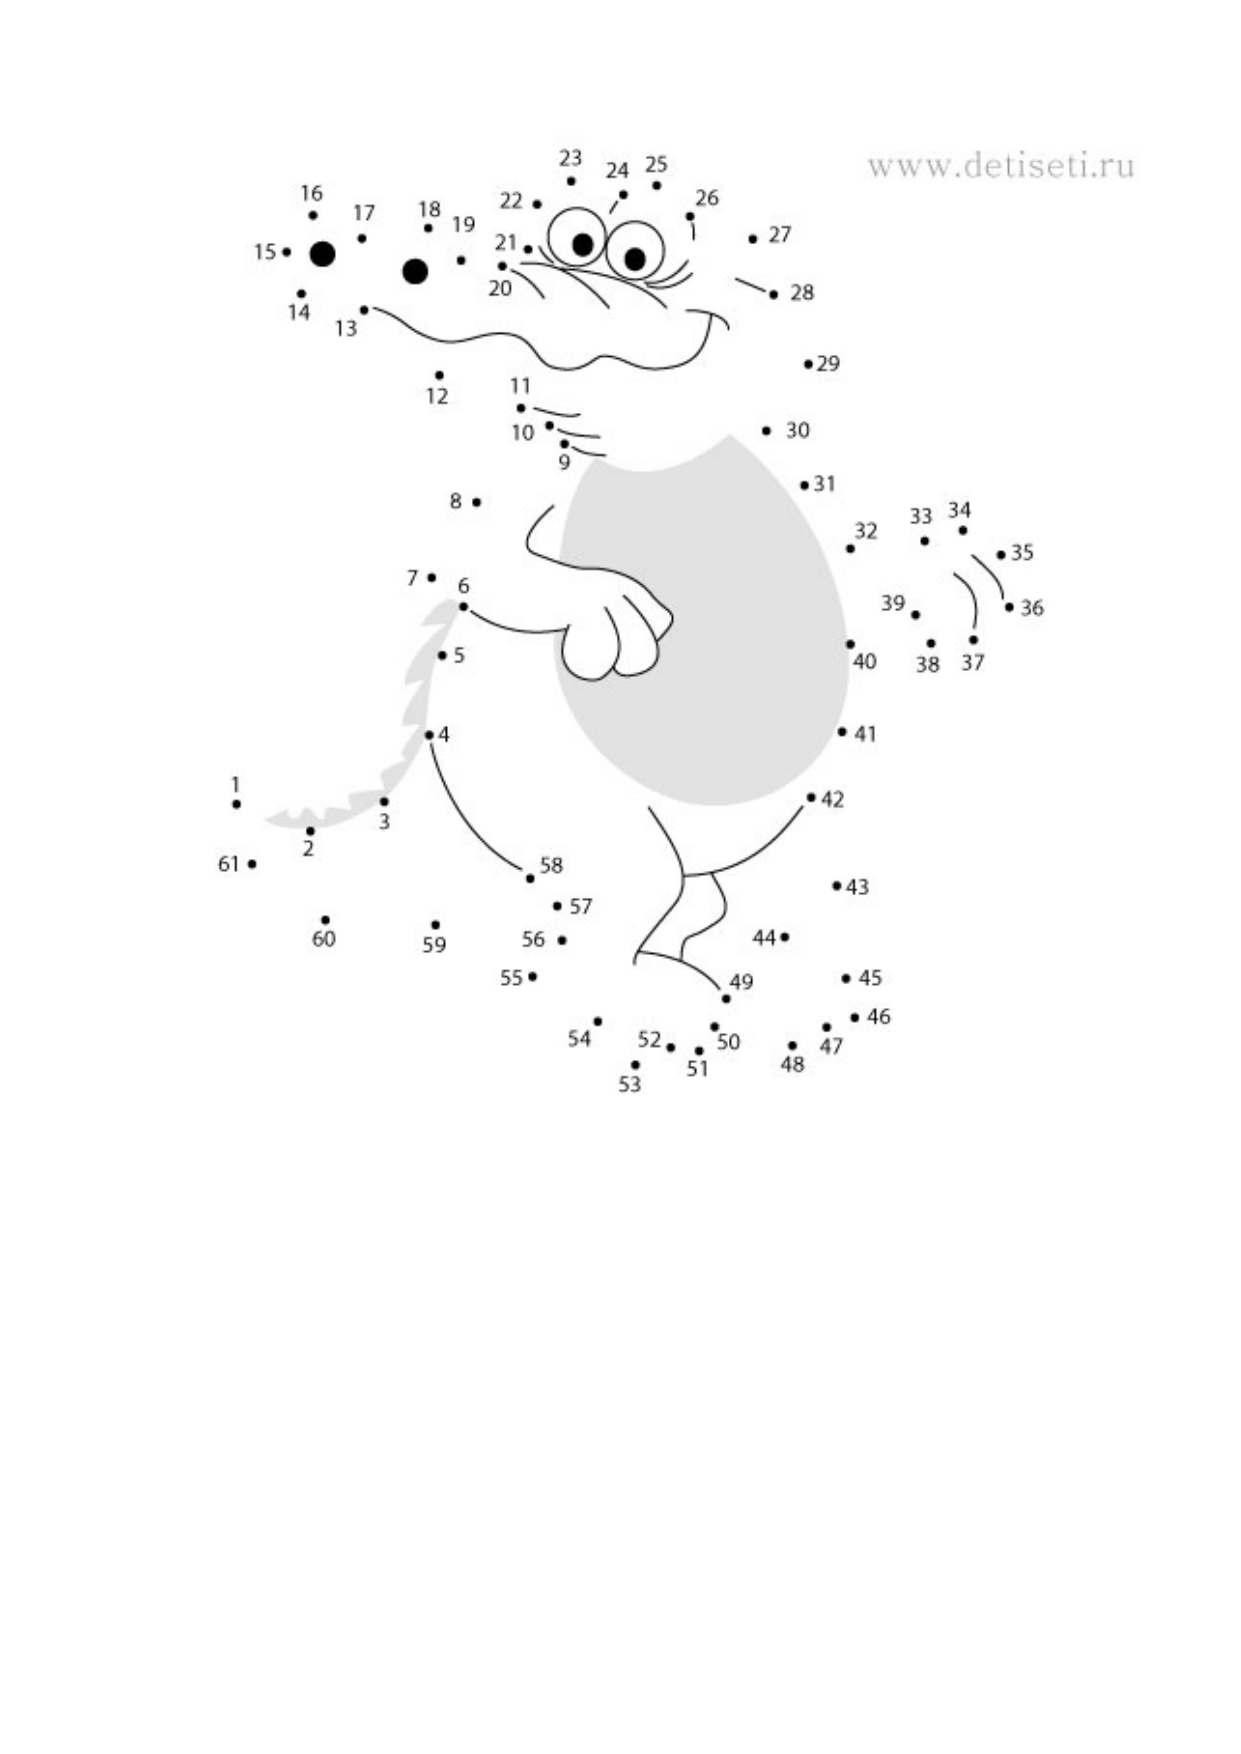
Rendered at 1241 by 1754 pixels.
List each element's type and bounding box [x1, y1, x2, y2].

picture [75, 75, 1179, 1179]
